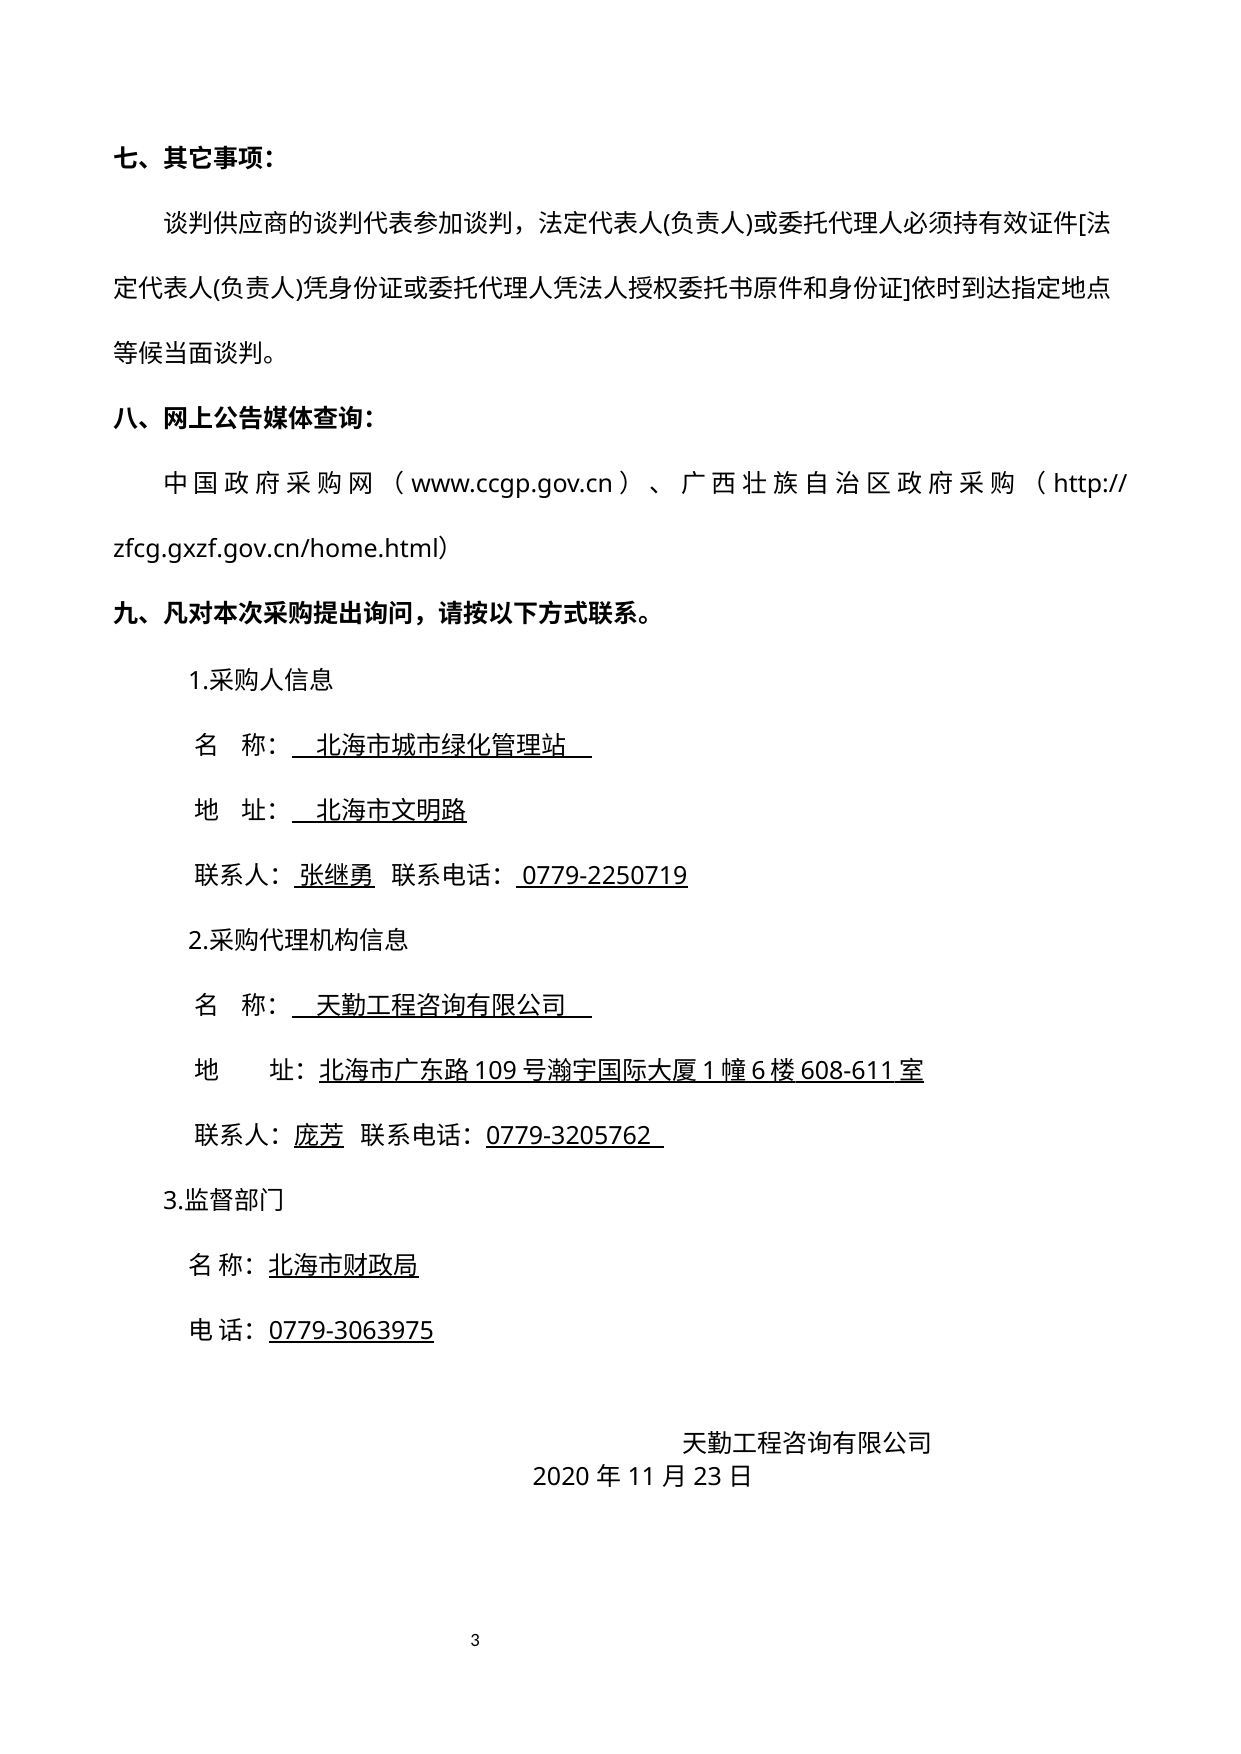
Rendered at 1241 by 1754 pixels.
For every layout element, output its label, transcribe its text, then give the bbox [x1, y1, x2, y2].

text 名 称： 北海市城市绿化管理站 [194, 711, 1127, 776]
text 地 址：北海市广东路109号瀚宇国际大厦1幢6楼608-611室 [194, 1036, 1127, 1101]
text 3.监督部门 [113, 1166, 1127, 1231]
subtitle 1.采购人信息 [113, 646, 1127, 711]
text 天勤工程咨询有限公司 [113, 1426, 1127, 1459]
subtitle 七、其它事项： [113, 124, 1127, 189]
text 2020 年 11 月 23 日 [113, 1459, 1127, 1492]
text 中国政府采购网（www.ccgp.gov.cn）、广西壮族自治区政府采购（http://zfcg.gxzf.gov.cn/home.html） [113, 449, 1127, 579]
subtitle 八、网上公告媒体查询： [113, 384, 1127, 449]
text 电 话：0779-3063975 [113, 1296, 1127, 1361]
text 联系人： 张继勇 联系电话： 0779-2250719 [194, 841, 1127, 906]
text 谈判供应商的谈判代表参加谈判，法定代表人(负责人)或委托代理人必须持有效证件[法定代表人(负责人)凭身份证或委托代理人凭法人授权委托书原件和身份证]依时到达指定地点等候当面谈判。 [113, 189, 1127, 384]
text 名 称： 天勤工程咨询有限公司 [194, 971, 1127, 1036]
text 地 址： 北海市文明路 [194, 776, 1127, 841]
subtitle 九、凡对本次采购提出询问，请按以下方式联系。 [113, 579, 1127, 644]
text 2.采购代理机构信息 [113, 906, 1127, 971]
text 联系人：庞芳 联系电话：0779-3205762 [194, 1101, 1127, 1166]
text 名 称：北海市财政局 [113, 1231, 1127, 1296]
